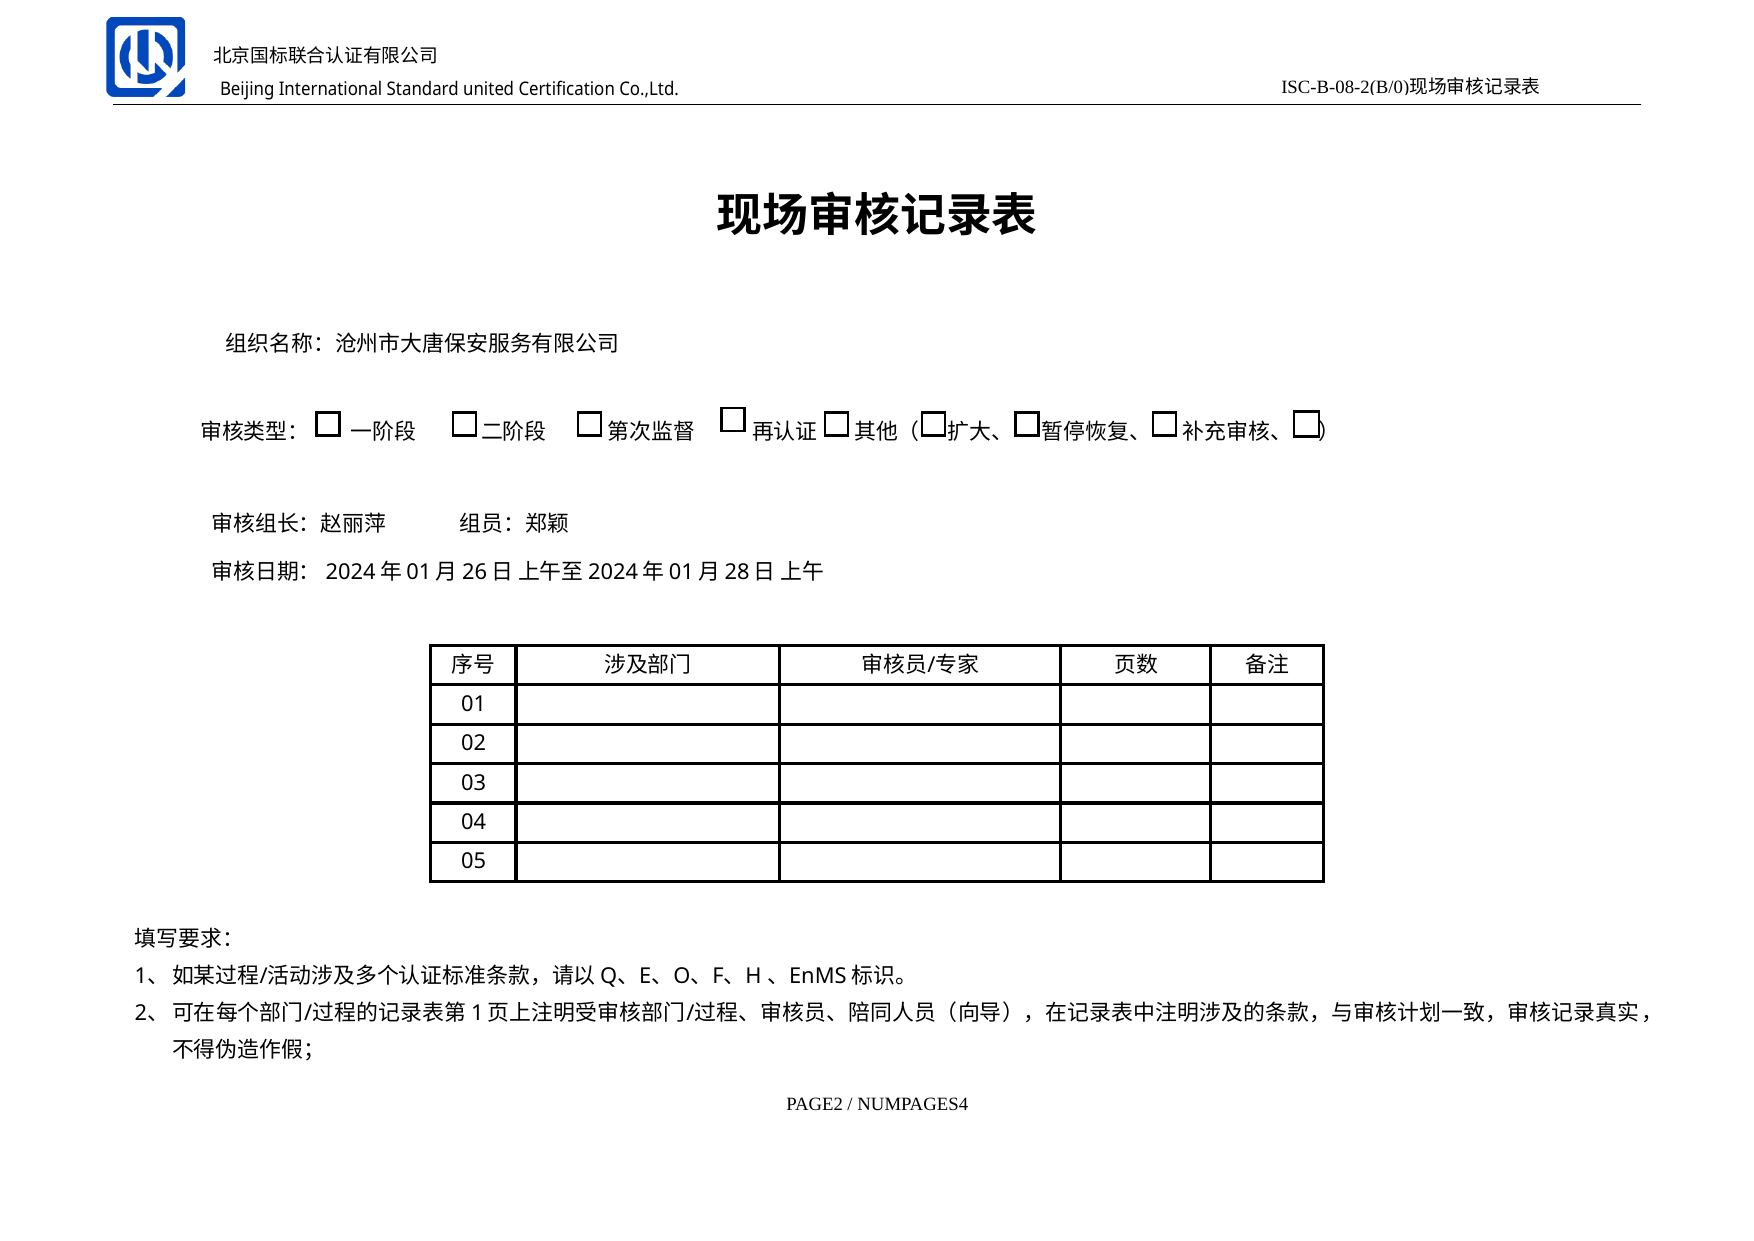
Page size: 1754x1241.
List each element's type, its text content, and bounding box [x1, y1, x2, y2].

table_cell [1062, 686, 1209, 723]
list 如某过程/活动涉及多个认证标准条款，请以Q、E、O、F、H 、EnMS标识。 [134, 957, 1641, 990]
text 现场审核记录表 [112, 163, 1641, 261]
table_cell [1212, 844, 1322, 880]
table_cell [518, 765, 778, 801]
table_cell [1062, 844, 1209, 880]
table_cell [781, 844, 1059, 880]
text 审核类型： 一阶段 二阶段 第次监督 再认证 其他（扩大、暂停恢复、补充审核、） [112, 399, 1641, 464]
table_cell [518, 726, 778, 762]
table_header 审核员/专家 [781, 647, 1059, 683]
table_cell [1062, 805, 1209, 841]
table_header 备注 [1212, 647, 1322, 683]
table_cell [1212, 726, 1322, 762]
list 可在每个部门/过程的记录表第1页上注明受审核部门/过程、审核员、陪同人员（向导），在记录表中注明涉及的条款，与审核计划一致，审核记录真实，不得伪造作假； [134, 994, 1641, 1064]
table_cell [781, 765, 1059, 801]
table_cell [1062, 726, 1209, 762]
table_header 序号 [432, 647, 514, 683]
table_cell [518, 844, 778, 880]
table_cell [781, 726, 1059, 762]
table_cell 01 [432, 686, 514, 723]
table_cell [518, 805, 778, 841]
table_cell [1212, 805, 1322, 841]
table_cell [781, 686, 1059, 723]
text 填写要求： [112, 920, 1641, 953]
picture [106, 17, 186, 97]
table_cell 05 [432, 844, 514, 880]
table_cell [781, 805, 1059, 841]
table_cell 04 [432, 805, 514, 841]
text 组织名称：沧州市大唐保安服务有限公司 [112, 326, 1641, 358]
table_header 涉及部门 [518, 647, 778, 683]
table_cell [1062, 765, 1209, 801]
text 审核日期： 2024年01月26日 上午至2024年01月28日 上午 [112, 554, 1641, 587]
table_cell 02 [432, 726, 514, 762]
table_cell 03 [432, 765, 514, 801]
table_header 页数 [1062, 647, 1209, 683]
text 审核组长：赵丽萍 组员：郑颖 [112, 506, 1641, 538]
table_cell [518, 686, 778, 723]
table_cell [1212, 765, 1322, 801]
table_cell [1212, 686, 1322, 723]
